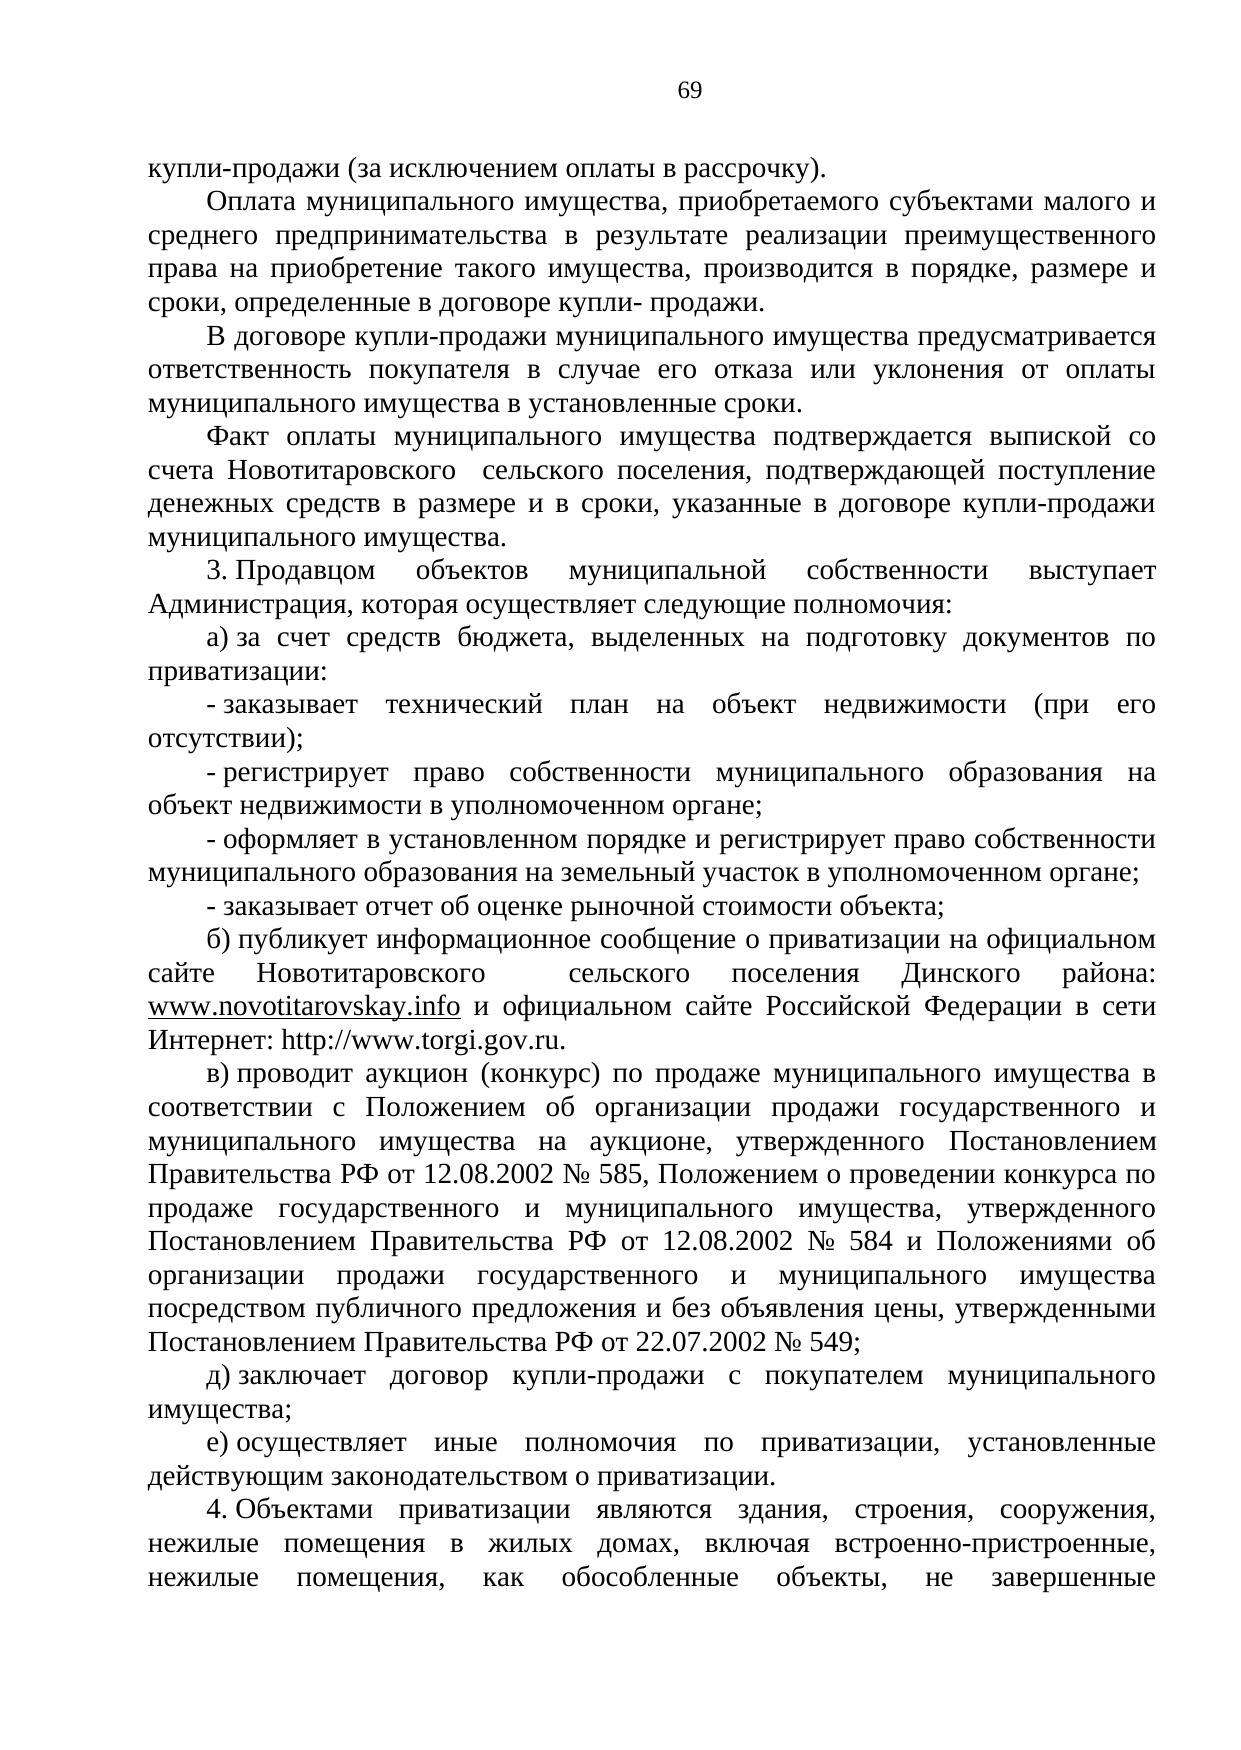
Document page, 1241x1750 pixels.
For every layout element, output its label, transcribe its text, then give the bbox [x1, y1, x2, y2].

text - заказывает отчет об оценке рыночной стоимости объекта; [148, 888, 1157, 921]
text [148, 1492, 1157, 1592]
text Факт оплаты муниципального имущества подтверждается выпиской со счета Новотитаровского сельского поселения, подтверждающей поступление денежных средств в размере и в сроки, указанные в договоре купли-продажи муниципального имущества. [148, 418, 1157, 552]
text - заказывает технический план на объект недвижимости (при его отсутствии); [148, 687, 1157, 754]
text 3. Продавцом объектов муниципальной собственности выступает Администрация, которая осуществляет следующие полномочия: [148, 552, 1157, 619]
text е) осуществляет иные полномочия по приватизации, установленные действующим законодательством о приватизации. [148, 1424, 1157, 1492]
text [148, 150, 1157, 183]
text В договоре купли-продажи муниципального имущества предусматривается ответственность покупателя в случае его отказа или уклонения от оплаты муниципального имущества в установленные сроки. [148, 318, 1157, 418]
text д) заключает договор купли-продажи с покупателем муниципального имущества; [148, 1357, 1157, 1424]
text б) публикует информационное сообщение о приватизации на официальном сайте Новотитаровского сельского поселения Динского района: www.novotitarovskay.info и официальном сайте Российской Федерации в сети Интернет: http://www.torgi.gov.ru. [148, 921, 1157, 1056]
text - оформляет в установленном порядке и регистрирует право собственности муниципального образования на земельный участок в уполномоченном органе; [148, 821, 1157, 888]
text - регистрирует право собственности муниципального образования на объект недвижимости в уполномоченном органе; [148, 754, 1157, 821]
text Оплата муниципального имущества, приобретаемого субъектами малого и среднего предпринимательства в результате реализации преимущественного права на приобретение такого имущества, производится в порядке, размере и сроки, определенные в договоре купли- продажи. [148, 183, 1157, 318]
text в) проводит аукцион (конкурс) по продаже муниципального имущества в соответствии с Положением об организации продажи государственного и муниципального имущества на аукционе, утвержденного Постановлением Правительства РФ от 12.08.2002 № 585, Положением о проведении конкурса по продаже государственного и муниципального имущества, утвержденного Постановлением Правительства РФ от 12.08.2002 № 584 и Положениями об организации продажи государственного и муниципального имущества посредством публичного предложения и без объявления цены, утвержденными Постановлением Правительства РФ от 22.07.2002 № 549; [148, 1056, 1157, 1357]
text а) за счет средств бюджета, выделенных на подготовку документов по приватизации: [148, 619, 1157, 687]
